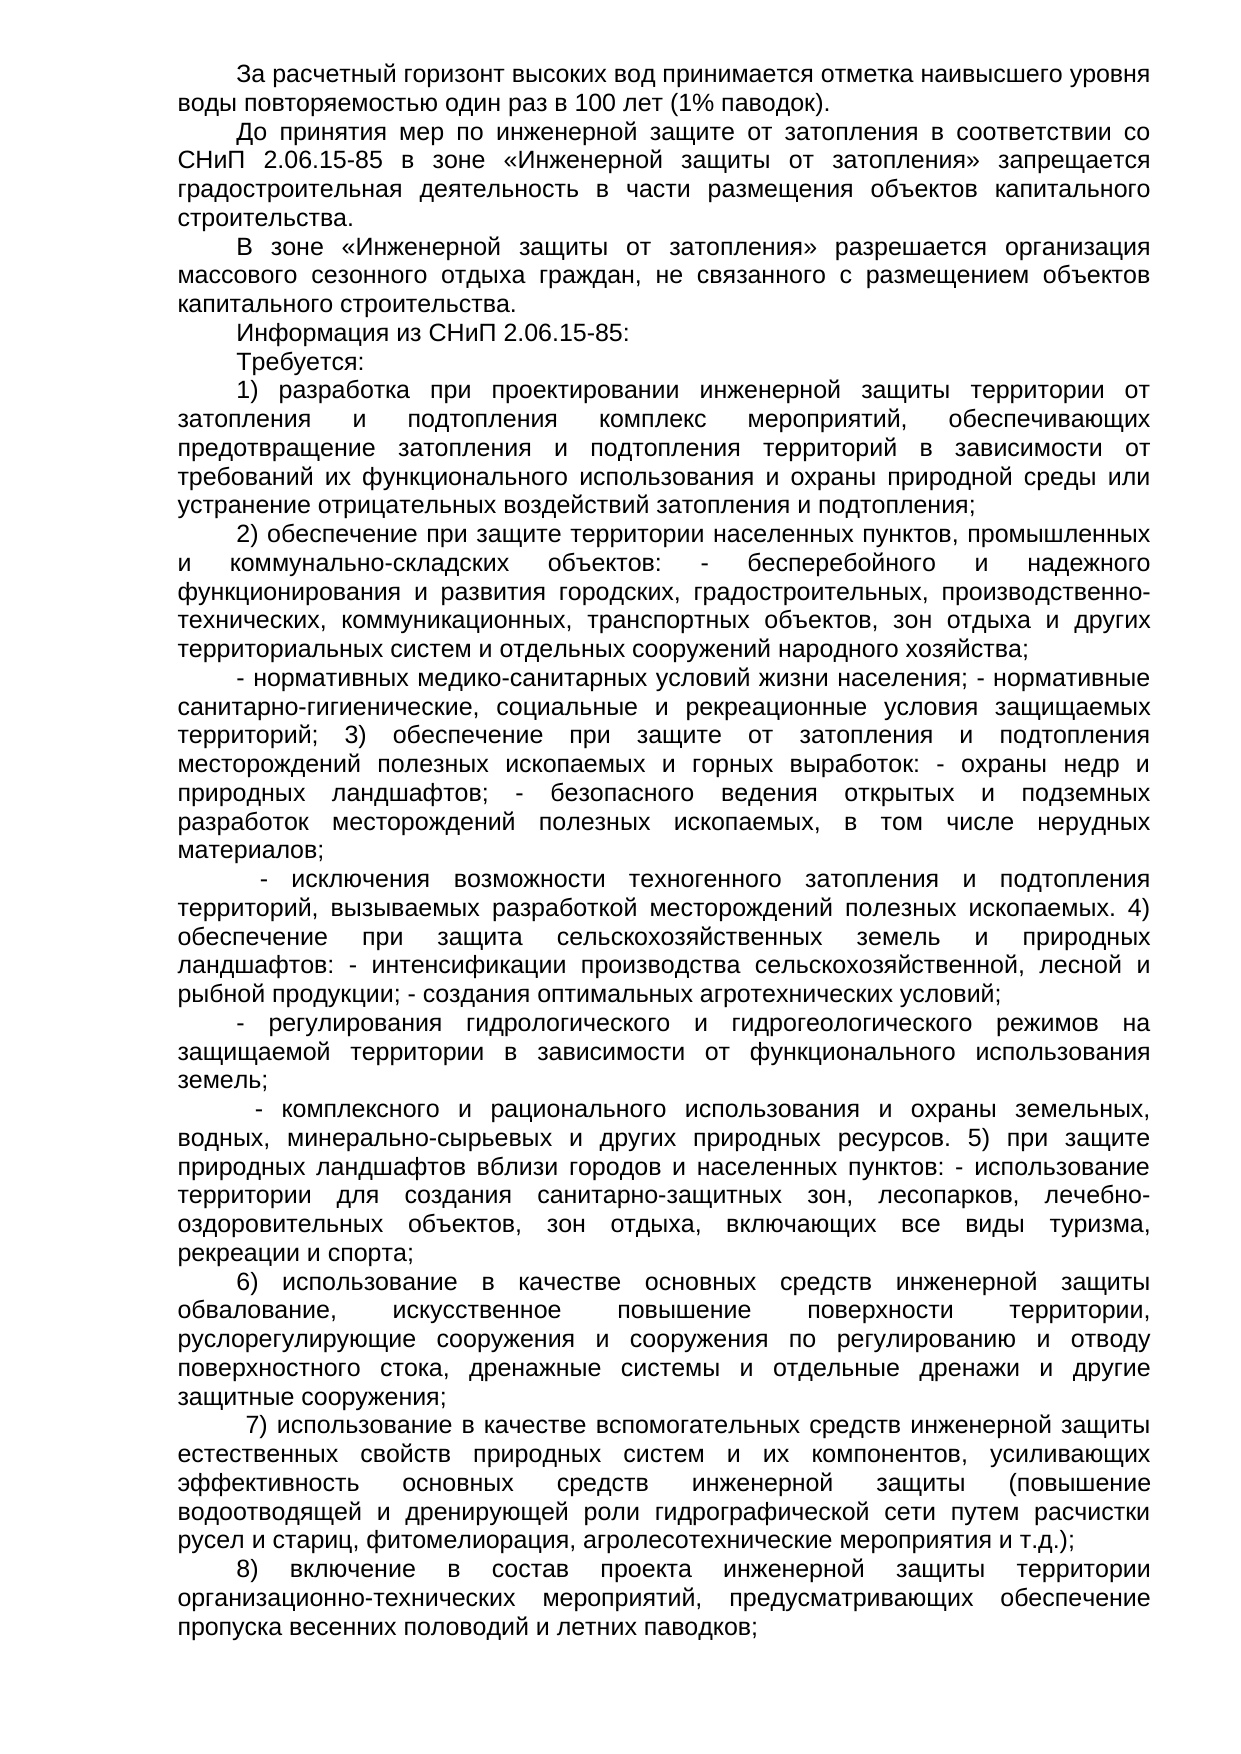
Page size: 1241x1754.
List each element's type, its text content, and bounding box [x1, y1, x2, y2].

text Требуется: [177, 347, 1152, 375]
text До принятия мер по инженерной защите от затопления в соответствии со СНиП 2.06.15-85 в зоне «Инженерной защиты от затопления» запрещается градостроительная деятельность в части размещения объектов капитального строительства. [177, 117, 1152, 232]
text 2) обеспечение при защите территории населенных пунктов, промышленных и коммунально-складских объектов: - бесперебойного и надежного функционирования и развития городских, градостроительных, производственно-технических, коммуникационных, транспортных объектов, зон отдыха и других территориальных систем и отдельных сооружений народного хозяйства; [177, 519, 1152, 663]
text - регулирования гидрологического и гидрогеологического режимов на защищаемой территории в зависимости от функционального использования земель; [177, 1008, 1152, 1094]
text - нормативных медико-санитарных условий жизни населения; - нормативные санитарно-гигиенические, социальные и рекреационные условия защищаемых территорий; 3) обеспечение при защите от затопления и подтопления месторождений полезных ископаемых и горных выработок: - охраны недр и природных ландшафтов; - безопасного ведения открытых и подземных разработок месторождений полезных ископаемых, в том числе нерудных материалов; [177, 663, 1152, 864]
text За расчетный горизонт высоких вод принимается отметка наивысшего уровня воды повторяемостью один раз в 100 лет (1% паводок). [177, 59, 1152, 117]
text Информация из СНиП 2.06.15-85: [177, 318, 1152, 347]
text В зоне «Инженерной защиты от затопления» разрешается организация массового сезонного отдыха граждан, не связанного с размещением объектов капитального строительства. [177, 232, 1152, 318]
text 1) разработка при проектировании инженерной защиты территории от затопления и подтопления комплекс мероприятий, обеспечивающих предотвращение затопления и подтопления территорий в зависимости от требований их функционального использования и охраны природной среды или устранение отрицательных воздействий затопления и подтопления; [177, 375, 1152, 519]
text 8) включение в состав проекта инженерной защиты территории организационно-технических мероприятий, предусматривающих обеспечение пропуска весенних половодий и летних паводков; [177, 1554, 1152, 1640]
text 7) использование в качестве вспомогательных средств инженерной защиты естественных свойств природных систем и их компонентов, усиливающих эффективность основных средств инженерной защиты (повышение водоотводящей и дренирующей роли гидрографической сети путем расчистки русел и стариц, фитомелиорация, агролесотехнические мероприятия и т.д.); [177, 1410, 1152, 1554]
text - исключения возможности техногенного затопления и подтопления территорий, вызываемых разработкой месторождений полезных ископаемых. 4) обеспечение при защита сельскохозяйственных земель и природных ландшафтов: - интенсификации производства сельскохозяйственной, лесной и рыбной продукции; - создания оптимальных агротехнических условий; [177, 864, 1152, 1008]
text 6) использование в качестве основных средств инженерной защиты обвалование, искусственное повышение поверхности территории, руслорегулирующие сооружения и сооружения по регулированию и отводу поверхностного стока, дренажные системы и отдельные дренажи и другие защитные сооружения; [177, 1267, 1152, 1410]
text - комплексного и рационального использования и охраны земельных, водных, минерально-сырьевых и других природных ресурсов. 5) при защите природных ландшафтов вблизи городов и населенных пунктов: - использование территории для создания санитарно-защитных зон, лесопарков, лечебно-оздоровительных объектов, зон отдыха, включающих все виды туризма, рекреации и спорта; [177, 1094, 1152, 1267]
